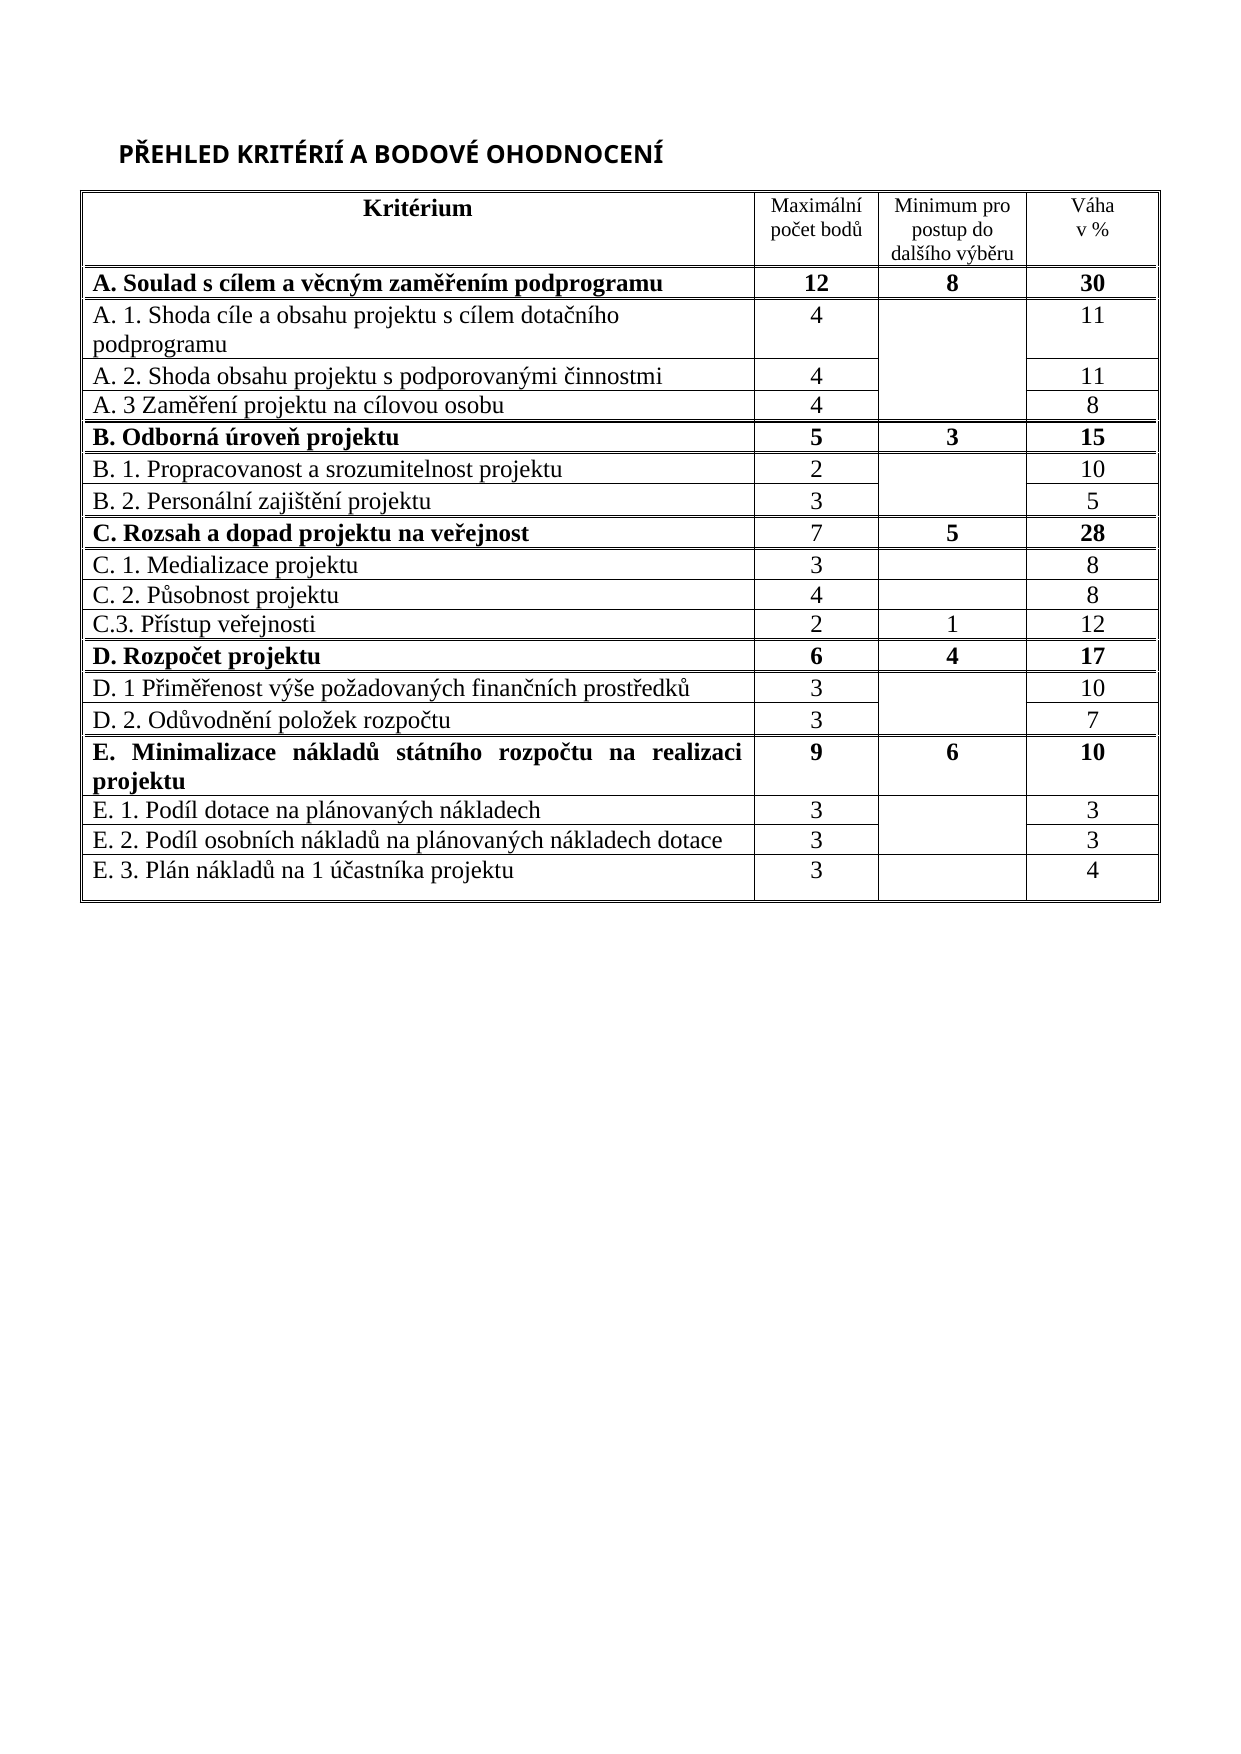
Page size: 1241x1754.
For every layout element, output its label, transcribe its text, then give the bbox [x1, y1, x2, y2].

table_cell 3 [755, 825, 878, 854]
table_cell D. 2. Odůvodnění položek rozpočtu [83, 703, 754, 734]
table_cell 7 [1027, 703, 1158, 734]
table_cell 12 [1027, 610, 1158, 638]
table_cell A. 2. Shoda obsahu projektu s podporovanými činnostmi [83, 359, 754, 389]
table_cell 10 [1027, 670, 1159, 702]
table_cell 3 [755, 673, 878, 702]
table_cell 30 [1027, 265, 1159, 297]
table_cell 11 [1027, 359, 1158, 389]
table_cell 3 [755, 796, 878, 824]
table_cell 5 [755, 423, 878, 451]
table_cell C.3. Přístup veřejnosti [83, 610, 754, 638]
table_cell C. Rozsah a dopad projektu na veřejnost [81, 515, 754, 547]
table_header Kritérium [83, 193, 754, 265]
table_cell [879, 300, 1026, 419]
table_cell 7 [755, 518, 878, 547]
table_cell B. 1. Propracovanost a srozumitelnost projektu [81, 451, 754, 483]
table_cell E. 3. Plán nákladů na 1 účastníka projektu [83, 855, 754, 899]
table_cell 4 [755, 580, 878, 608]
table_cell 3 [755, 703, 878, 734]
table_cell 2 [755, 610, 878, 638]
table_cell [879, 580, 1026, 608]
table_cell 5 [879, 518, 1026, 547]
table_cell D. Rozpočet projektu [81, 638, 754, 670]
table_cell 28 [1027, 515, 1159, 547]
table_cell B. Odborná úroveň projektu [81, 419, 754, 451]
table_cell [879, 550, 1026, 579]
text Přehled kritérií a bodové ohodnocení [118, 136, 1093, 170]
table_cell 3 [755, 484, 878, 515]
table_cell 9 [755, 737, 878, 794]
table_cell [879, 454, 1026, 515]
table_cell 3 [1027, 825, 1158, 854]
table_cell 10 [1027, 451, 1159, 483]
table_cell A. 1. Shoda cíle a obsahu projektu s cílem dotačního podprogramu [81, 297, 754, 358]
table_cell 4 [755, 391, 878, 419]
table_cell 3 [1027, 796, 1158, 824]
table_cell 11 [1027, 297, 1159, 358]
table_cell A. Soulad s cílem a věcným zaměřením podprogramu [81, 265, 754, 297]
table_cell C. 2. Působnost projektu [83, 580, 754, 608]
table_cell 8 [1027, 391, 1158, 419]
table_cell 3 [755, 855, 878, 899]
table_header Maximální počet bodů [755, 193, 878, 265]
table_cell 10 [1027, 734, 1159, 794]
table_header Váha v % [1027, 193, 1158, 265]
table_cell E. 2. Podíl osobních nákladů na plánovaných nákladech dotace [83, 825, 754, 854]
table_cell 3 [879, 423, 1026, 451]
table_cell 4 [755, 300, 878, 358]
table_cell 5 [1027, 484, 1158, 515]
table_cell 3 [755, 550, 878, 579]
table_cell [879, 855, 1026, 899]
table_cell 2 [755, 454, 878, 483]
table_cell 17 [1027, 638, 1159, 670]
table_cell E. Minimalizace nákladů státního rozpočtu na realizaci projektu [81, 734, 754, 794]
table_cell E. 1. Podíl dotace na plánovaných nákladech [83, 796, 754, 824]
table_cell 4 [755, 359, 878, 389]
table_cell C. 1. Medializace projektu [83, 547, 754, 579]
table_header Minimum pro postup do dalšího výběru [879, 193, 1026, 265]
table_cell [879, 673, 1026, 734]
table_cell 12 [755, 268, 878, 297]
table_cell B. 2. Personální zajištění projektu [83, 484, 754, 515]
table_cell A. 3 Zaměření projektu na cílovou osobu [83, 391, 754, 419]
table_cell 8 [1027, 580, 1158, 608]
table_cell 1 [879, 610, 1026, 638]
table_cell 15 [1027, 419, 1159, 451]
table_cell [879, 796, 1026, 854]
table_cell 8 [879, 268, 1026, 297]
table_cell 8 [1027, 547, 1158, 579]
table_cell 4 [879, 641, 1026, 670]
table_cell 6 [755, 641, 878, 670]
table_cell 6 [879, 737, 1026, 794]
table_cell 4 [1027, 855, 1158, 899]
table_cell D. 1 Přiměřenost výše požadovaných finančních prostředků [81, 670, 754, 702]
